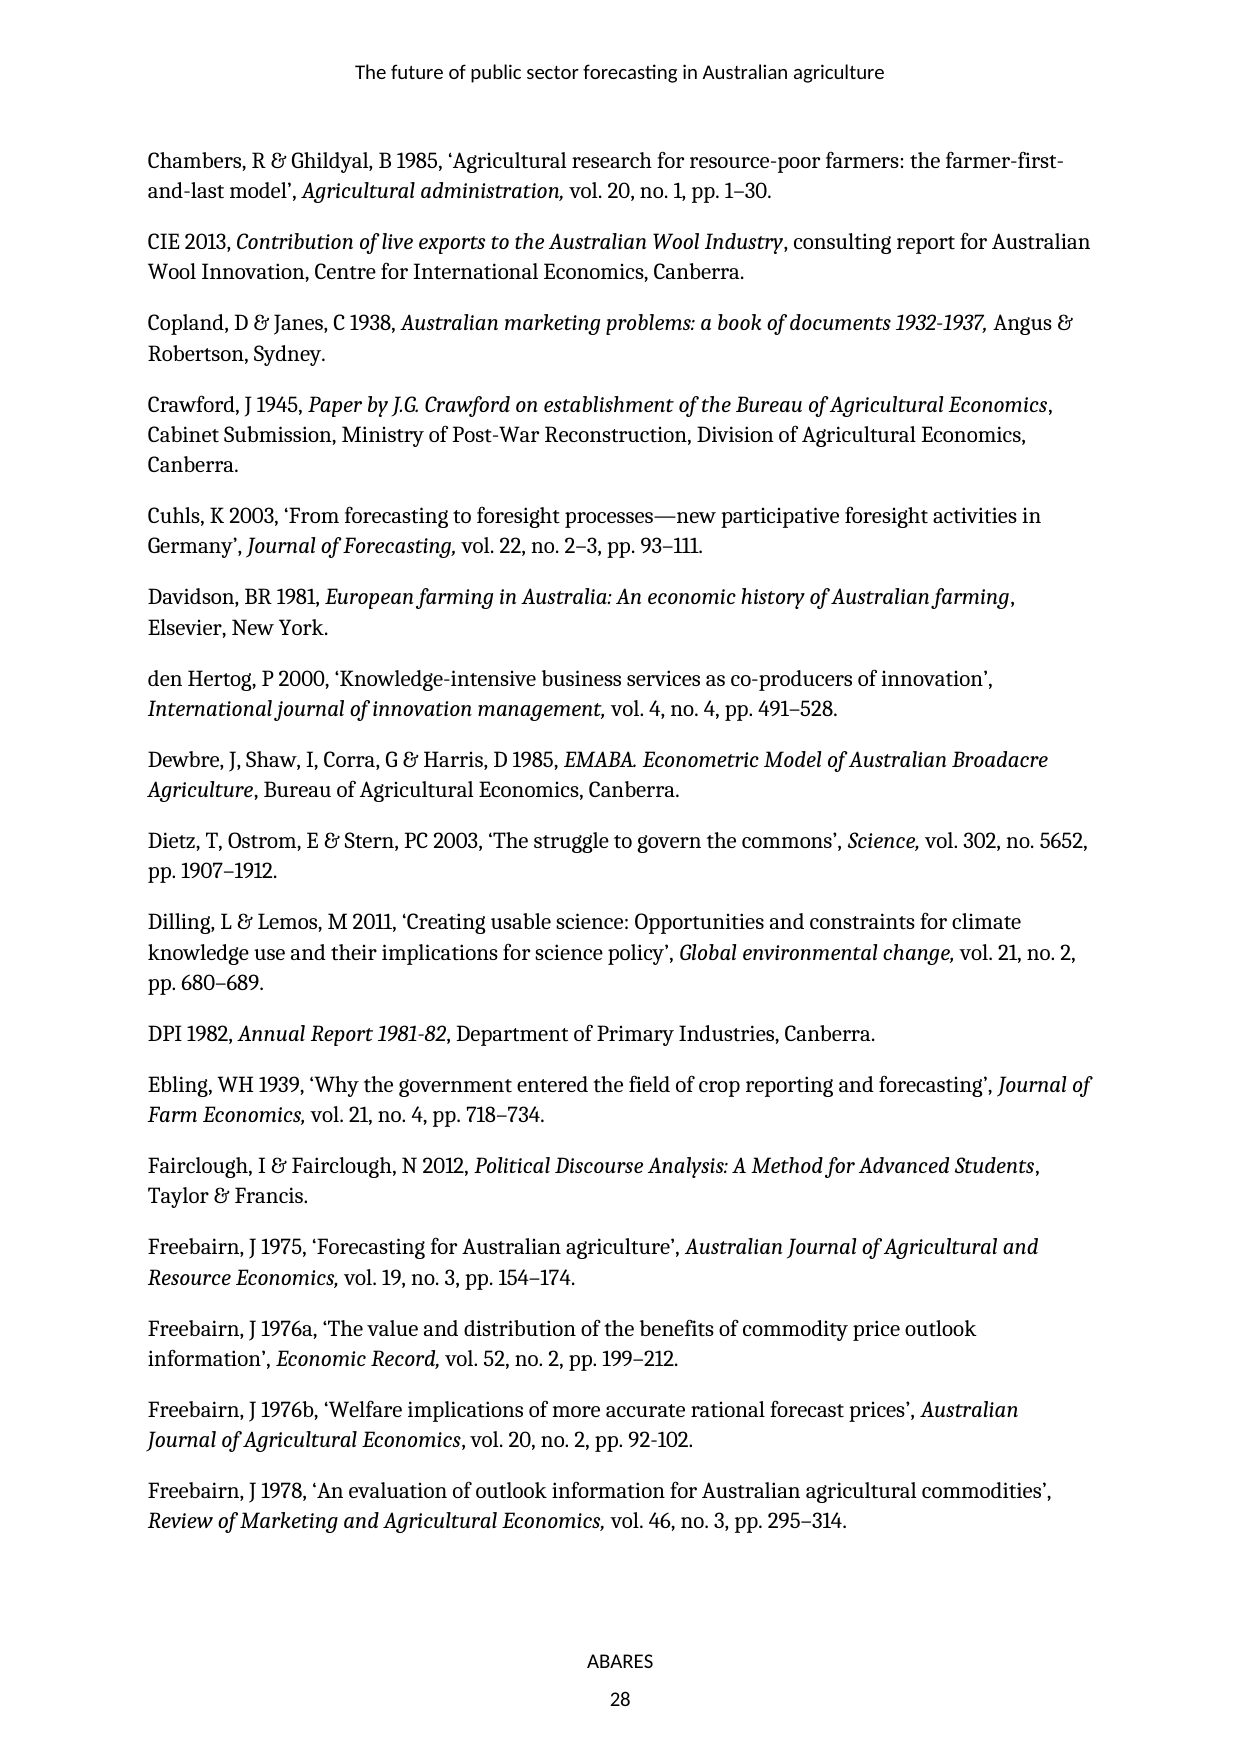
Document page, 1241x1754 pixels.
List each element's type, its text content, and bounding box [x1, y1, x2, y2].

text Ebling, WH 1939, ‘Why the government entered the field of crop reporting and forecasting’, Journal of Farm Economics, vol. 21, no. 4, pp. 718–734. [148, 1072, 1092, 1128]
text Freebairn, J 1978, ‘An evaluation of outlook information for Australian agricultural commodities’, Review of Marketing and Agricultural Economics, vol. 46, no. 3, pp. 295–314. [148, 1478, 1092, 1534]
text CIE 2013, Contribution of live exports to the Australian Wool Industry, consulting report for Australian Wool Innovation, Centre for International Economics, Canberra. [148, 229, 1092, 286]
text Fairclough, I & Fairclough, N 2012, Political Discourse Analysis: A Method for Advanced Students, Taylor & Francis. [148, 1153, 1092, 1209]
text Cuhls, K 2003, ‘From forecasting to foresight processes—new participative foresight activities in Germany’, Journal of Forecasting, vol. 22, no. 2–3, pp. 93–111. [148, 503, 1092, 559]
text Copland, D & Janes, C 1938, Australian marketing problems: a book of documents 1932-1937, Angus & Robertson, Sydney. [148, 310, 1092, 367]
text Dewbre, J, Shaw, I, Corra, G & Harris, D 1985, EMABA. Econometric Model of Australian Broadacre Agriculture, Bureau of Agricultural Economics, Canberra. [148, 747, 1092, 803]
text den Hertog, P 2000, ‘Knowledge-intensive business services as co-producers of innovation’, International journal of innovation management, vol. 4, no. 4, pp. 491–528. [148, 665, 1092, 722]
text DPI 1982, Annual Report 1981-82, Department of Primary Industries, Canberra. [148, 1021, 1092, 1047]
text Dilling, L & Lemos, M 2011, ‘Creating usable science: Opportunities and constraints for climate knowledge use and their implications for science policy’, Global environmental change, vol. 21, no. 2, pp. 680–689. [148, 909, 1092, 996]
text Freebairn, J 1976b, ‘Welfare implications of more accurate rational forecast prices’, Australian Journal of Agricultural Economics, vol. 20, no. 2, pp. 92-102. [148, 1397, 1092, 1453]
text Crawford, J 1945, Paper by J.G. Crawford on establishment of the Bureau of Agricultural Economics, Cabinet Submission, Ministry of Post-War Reconstruction, Division of Agricultural Economics, Canberra. [148, 391, 1092, 478]
text Dietz, T, Ostrom, E & Stern, PC 2003, ‘The struggle to govern the commons’, Science, vol. 302, no. 5652, pp. 1907–1912. [148, 828, 1092, 884]
text Davidson, BR 1981, European farming in Australia: An economic history of Australian farming, Elsevier, New York. [148, 584, 1092, 641]
text Freebairn, J 1975, ‘Forecasting for Australian agriculture’, Australian Journal of Agricultural and Resource Economics, vol. 19, no. 3, pp. 154–174. [148, 1234, 1092, 1291]
text Chambers, R & Ghildyal, B 1985, ‘Agricultural research for resource-poor farmers: the farmer-first-and-last model’, Agricultural administration, vol. 20, no. 1, pp. 1–30. [148, 148, 1092, 204]
text Freebairn, J 1976a, ‘The value and distribution of the benefits of commodity price outlook information’, Economic Record, vol. 52, no. 2, pp. 199–212. [148, 1315, 1092, 1372]
